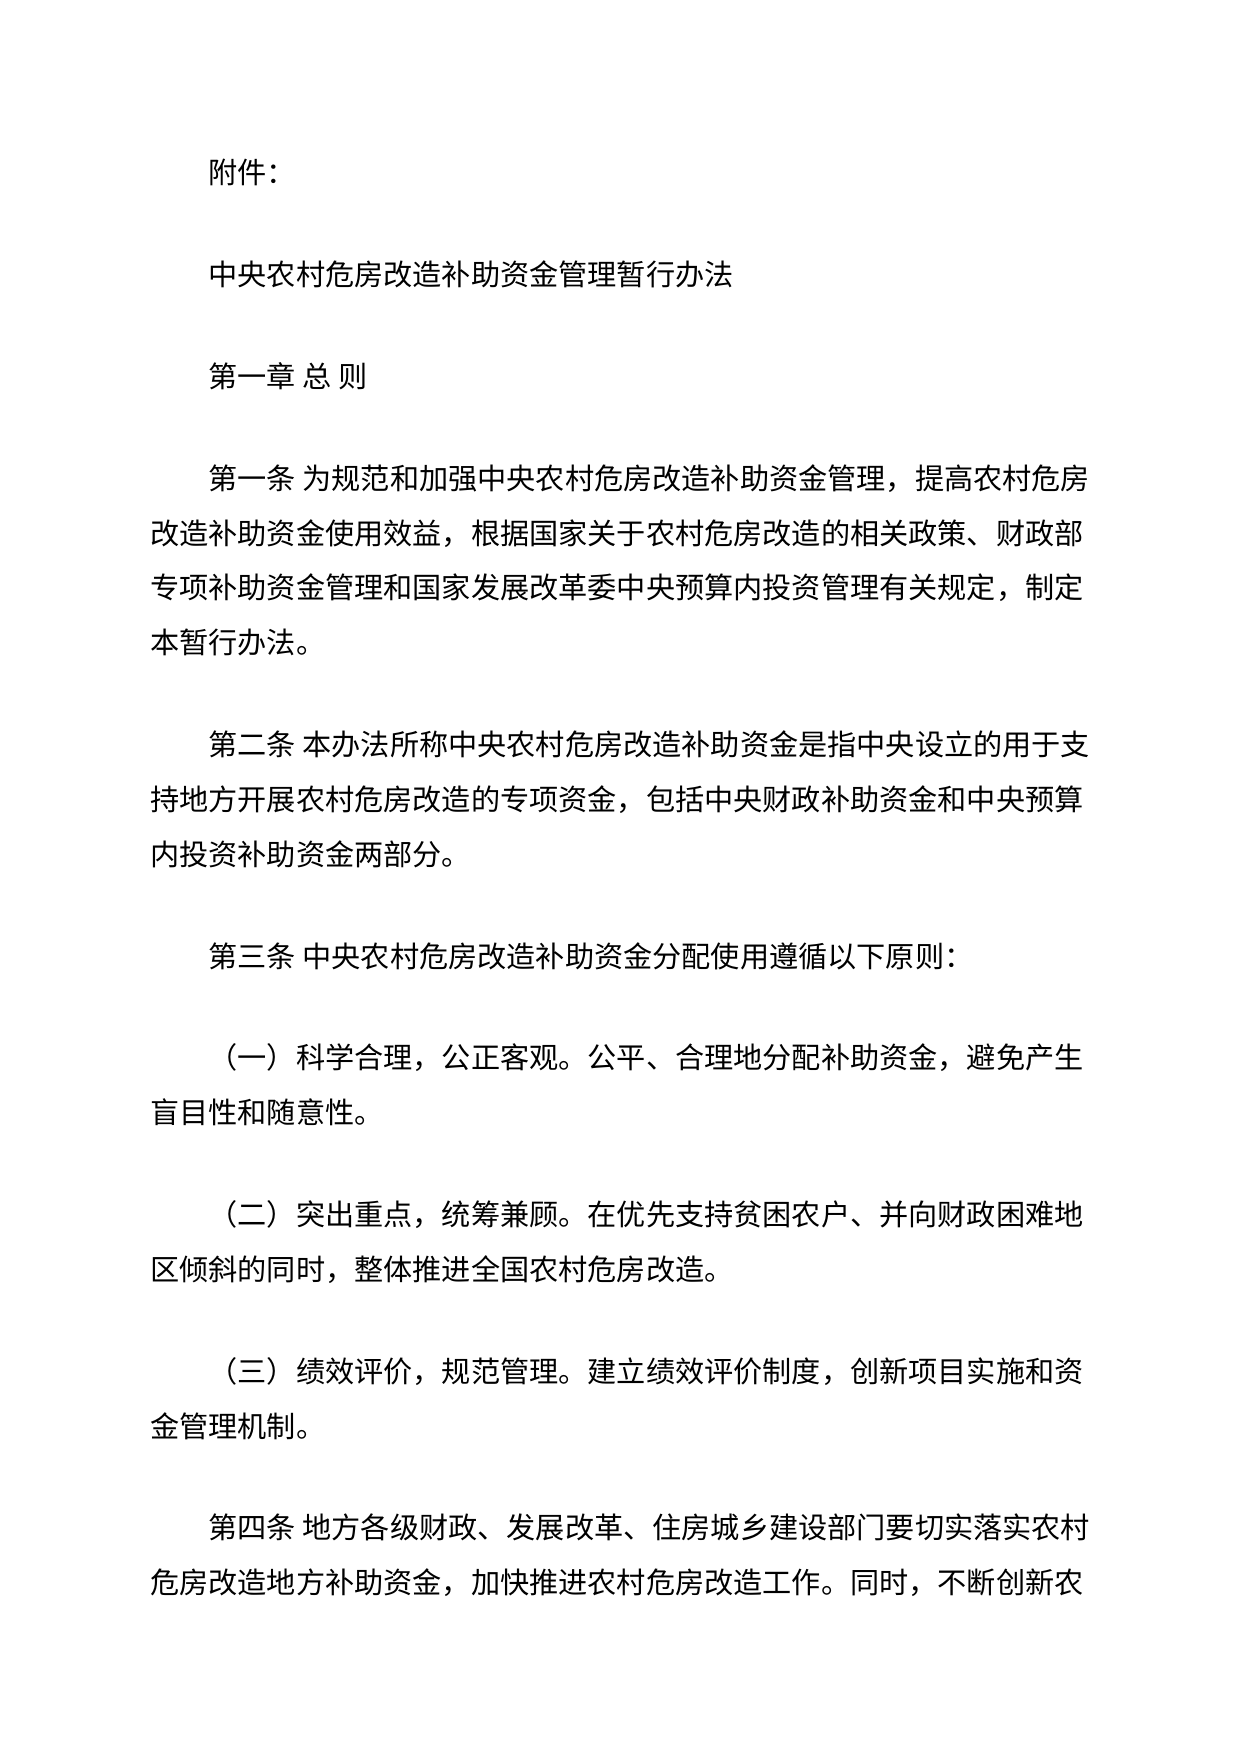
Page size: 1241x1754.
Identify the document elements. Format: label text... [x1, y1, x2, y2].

text （一）科学合理，公正客观。公平、合理地分配补助资金，避免产生盲目性和随意性。 [150, 1035, 1090, 1132]
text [150, 1505, 1090, 1602]
text 第一章 总 则 [150, 353, 1090, 396]
text 第二条 本办法所称中央农村危房改造补助资金是指中央设立的用于支持地方开展农村危房改造的专项资金，包括中央财政补助资金和中央预算内投资补助资金两部分。 [150, 722, 1090, 874]
text 中央农村危房改造补助资金管理暂行办法 [150, 252, 1090, 294]
text 第三条 中央农村危房改造补助资金分配使用遵循以下原则： [150, 933, 1090, 976]
text 附件： [150, 150, 1090, 192]
text （三）绩效评价，规范管理。建立绩效评价制度，创新项目实施和资金管理机制。 [150, 1348, 1090, 1446]
text 第一条 为规范和加强中央农村危房改造补助资金管理，提高农村危房改造补助资金使用效益，根据国家关于农村危房改造的相关政策、财政部专项补助资金管理和国家发展改革委中央预算内投资管理有关规定，制定本暂行办法。 [150, 455, 1090, 662]
text （二）突出重点，统筹兼顾。在优先支持贫困农户、并向财政困难地区倾斜的同时，整体推进全国农村危房改造。 [150, 1192, 1090, 1289]
